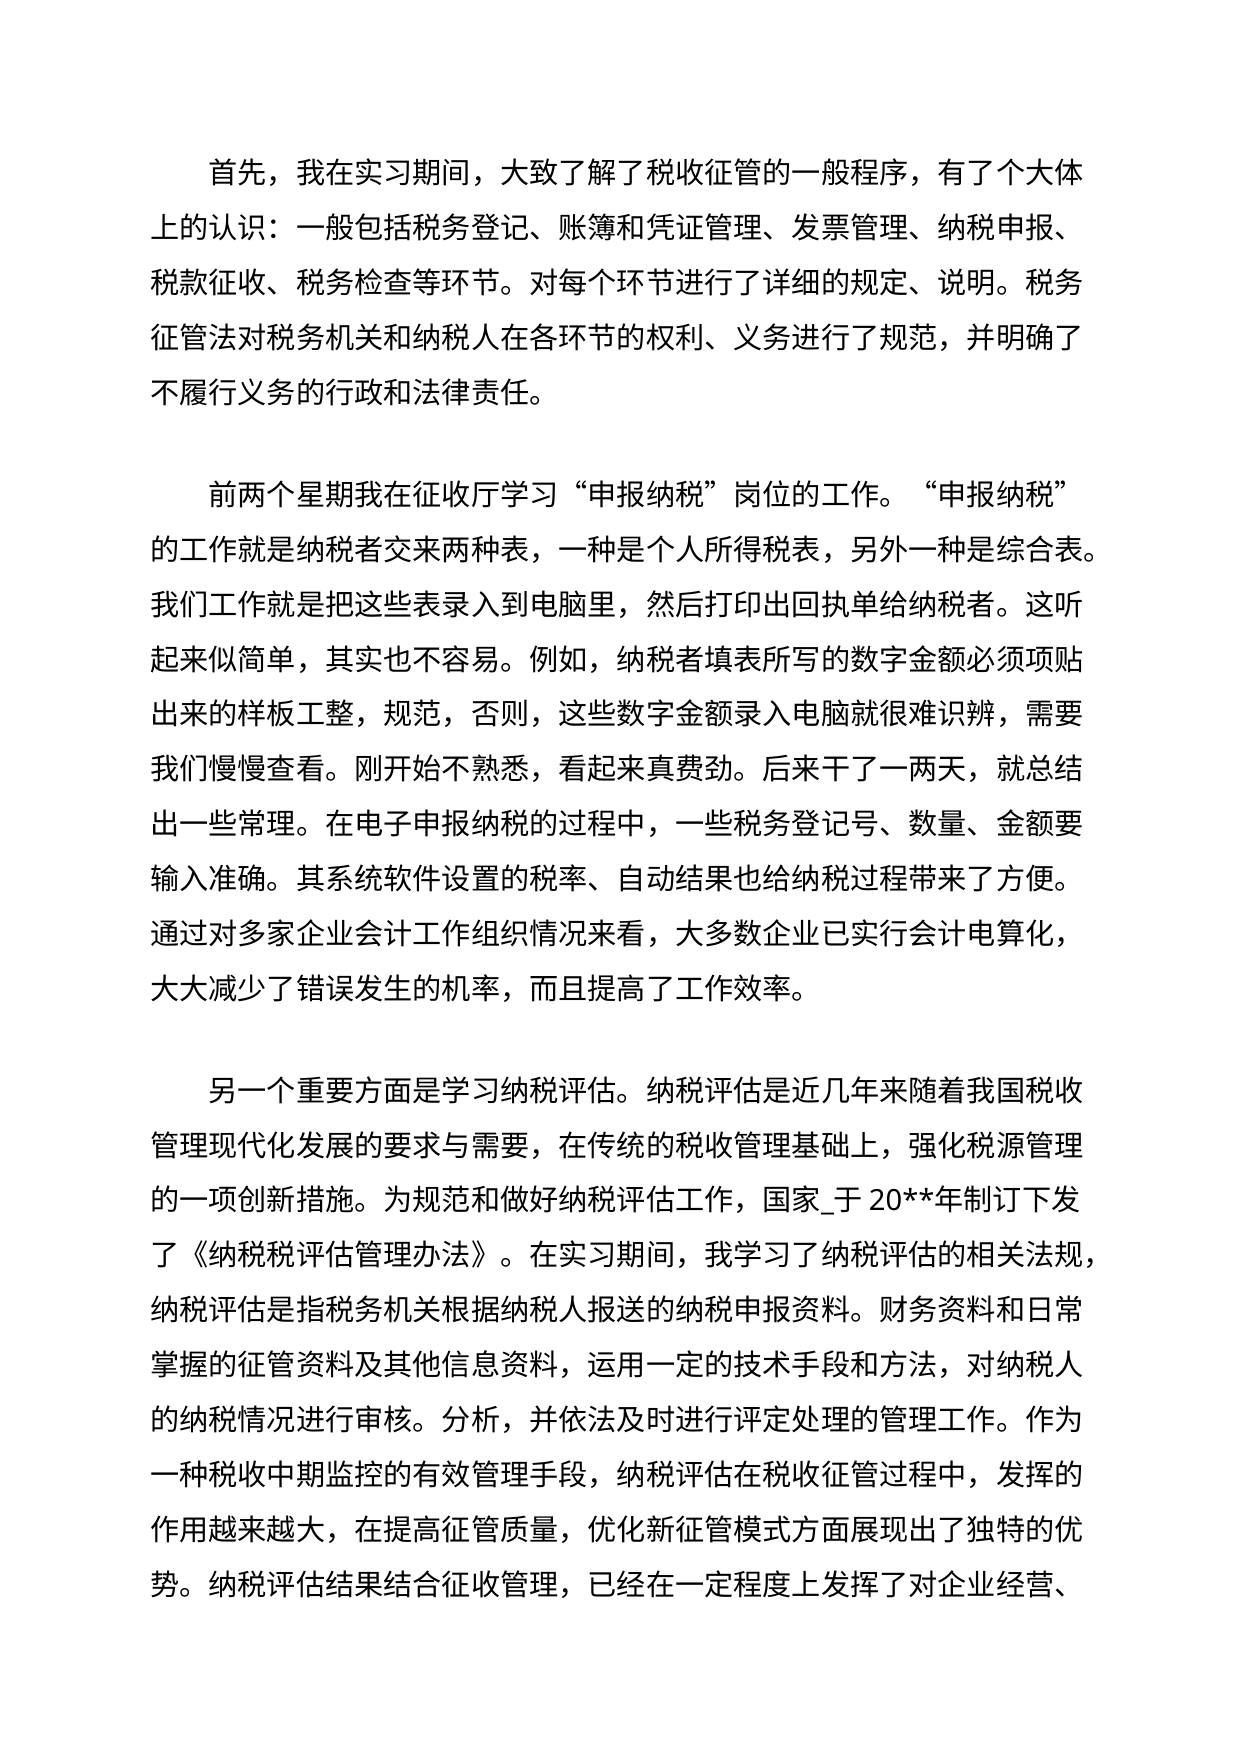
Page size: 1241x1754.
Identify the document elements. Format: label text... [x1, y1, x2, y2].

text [150, 1067, 1090, 1604]
text 前两个星期我在征收厅学习“申报纳税”岗位的工作。“申报纳税”的工作就是纳税者交来两种表，一种是个人所得税表，另外一种是综合表。我们工作就是把这些表录入到电脑里，然后打印出回执单给纳税者。这听起来似简单，其实也不容易。例如，纳税者填表所写的数字金额必须项贴出来的样板工整，规范，否则，这些数字金额录入电脑就很难识辨，需要我们慢慢查看。刚开始不熟悉，看起来真费劲。后来干了一两天，就总结出一些常理。在电子申报纳税的过程中，一些税务登记号、数量、金额要输入准确。其系统软件设置的税率、自动结果也给纳税过程带来了方便。通过对多家企业会计工作组织情况来看，大多数企业已实行会计电算化，大大减少了错误发生的机率，而且提高了工作效率。 [150, 471, 1090, 1008]
text 首先，我在实习期间，大致了解了税收征管的一般程序，有了个大体上的认识：一般包括税务登记、账簿和凭证管理、发票管理、纳税申报、税款征收、税务检查等环节。对每个环节进行了详细的规定、说明。税务征管法对税务机关和纳税人在各环节的权利、义务进行了规范，并明确了不履行义务的行政和法律责任。 [150, 150, 1090, 412]
